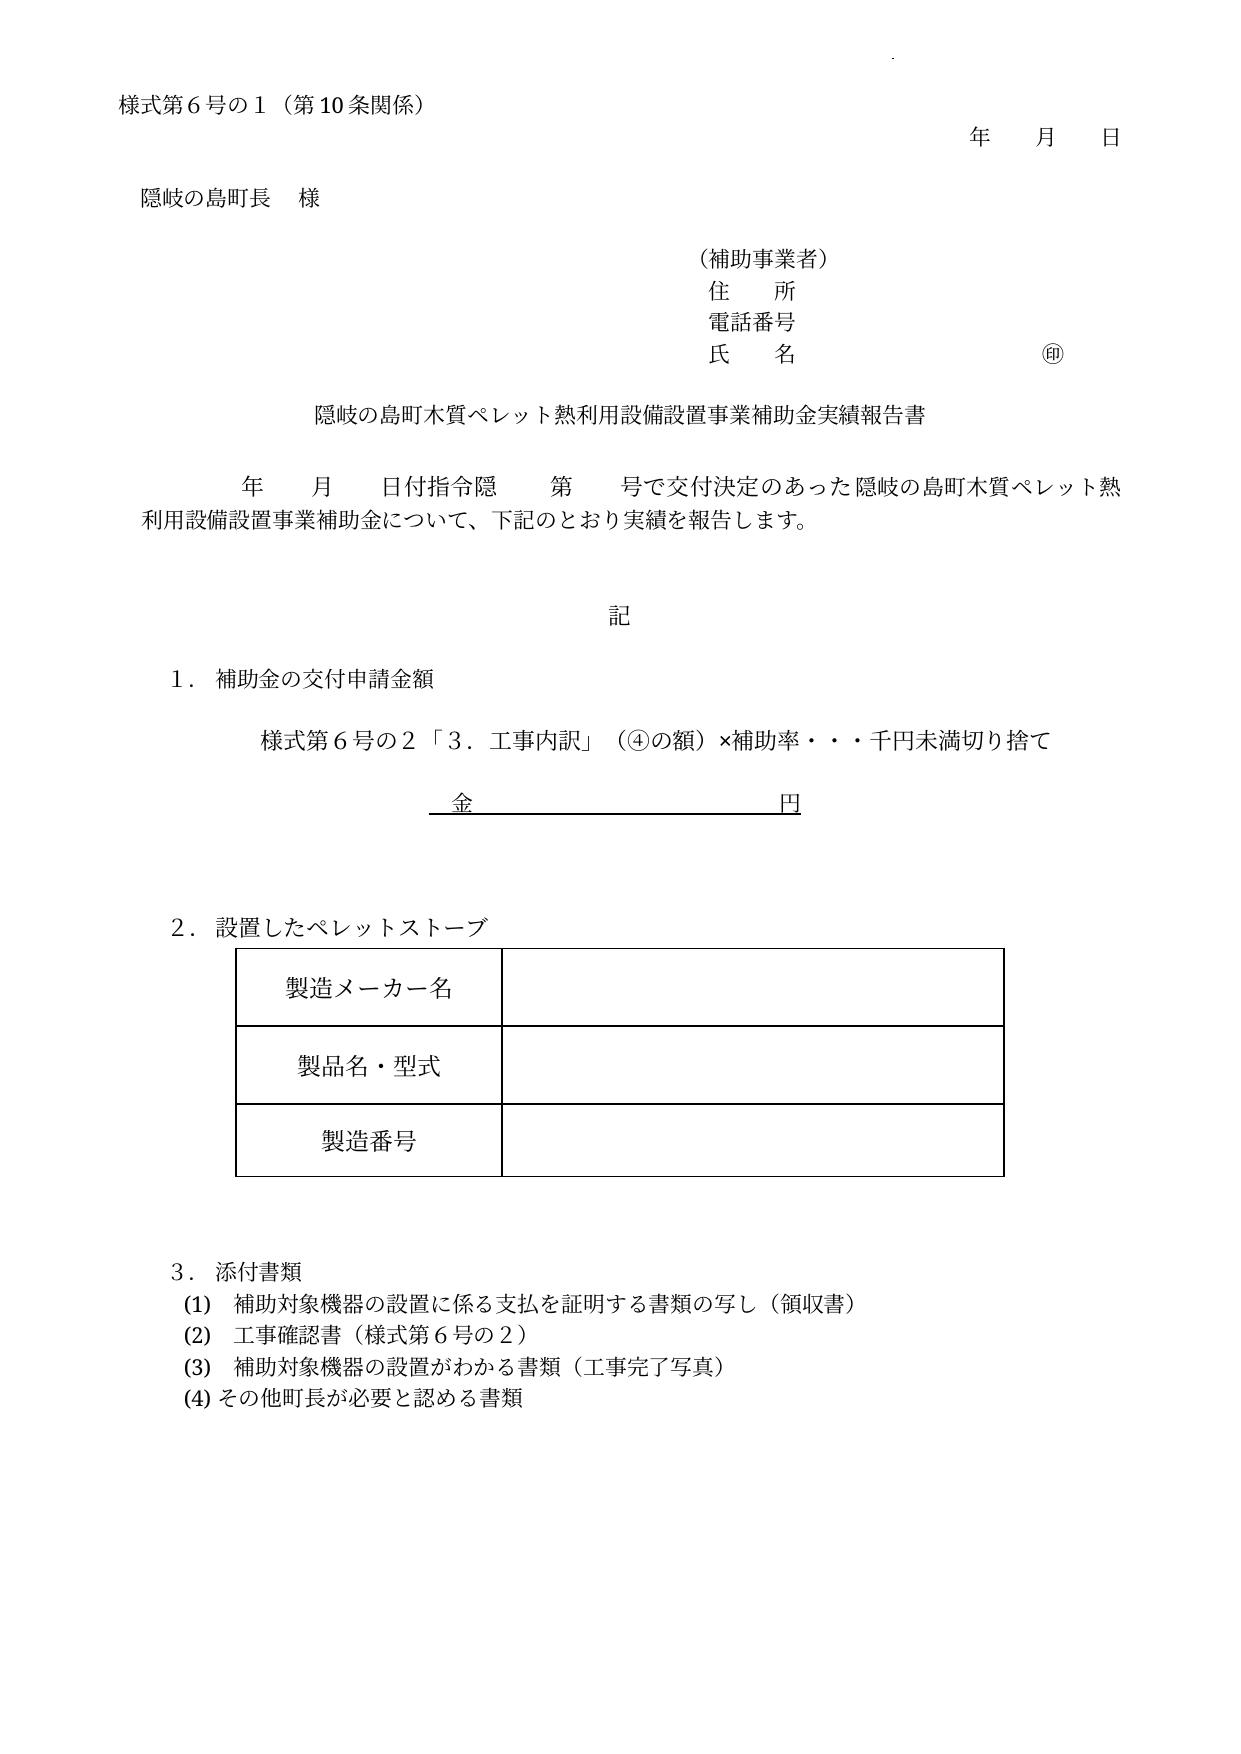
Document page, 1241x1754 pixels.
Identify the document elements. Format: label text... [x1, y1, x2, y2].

table_header [503, 949, 1003, 1025]
text 金 円 [167, 786, 1122, 818]
text (3) 補助対象機器の設置がわかる書類（工事完了写真） [118, 1350, 1122, 1381]
text 電話番号 [118, 306, 1122, 337]
table_cell [503, 1105, 1003, 1176]
text (4) その他町長が必要と認める書類 [184, 1381, 1122, 1413]
text 様式第６号の１（第10条関係） [118, 89, 1122, 120]
text 様式第６号の２「３．工事内訳」（④の額）×補助率・・・千円未満切り捨て [167, 723, 1122, 756]
table_cell 製品名・型式 [237, 1027, 501, 1103]
text 記 [118, 598, 1122, 631]
text （補助事業者） [118, 243, 1122, 274]
list 添付書類 [167, 1255, 1122, 1287]
text (1) 補助対象機器の設置に係る支払を証明する書類の写し（領収書） [118, 1287, 1122, 1318]
text 氏 名 ㊞ [118, 337, 1122, 368]
list 補助金の交付申請金額 [167, 662, 1122, 693]
table_cell [503, 1027, 1003, 1103]
text 隠岐の島町木質ペレット熱利用設備設置事業補助金実績報告書 [118, 398, 1122, 430]
text 年 月 日付指令隠 第 号で交付決定のあった隠岐の島町木質ペレット熱利用設備設置事業補助金について、下記のとおり実績を報告します。 [118, 469, 1122, 535]
text 住 所 [118, 274, 1122, 306]
table_cell 製造番号 [237, 1105, 501, 1176]
text 隠岐の島町長 様 [118, 181, 1122, 213]
text (2) 工事確認書（様式第６号の２） [118, 1318, 1122, 1350]
table_header 製造メーカー名 [237, 949, 501, 1025]
list 設置したペレットストーブ [167, 910, 1122, 943]
text 年 月 日 [118, 120, 1122, 152]
